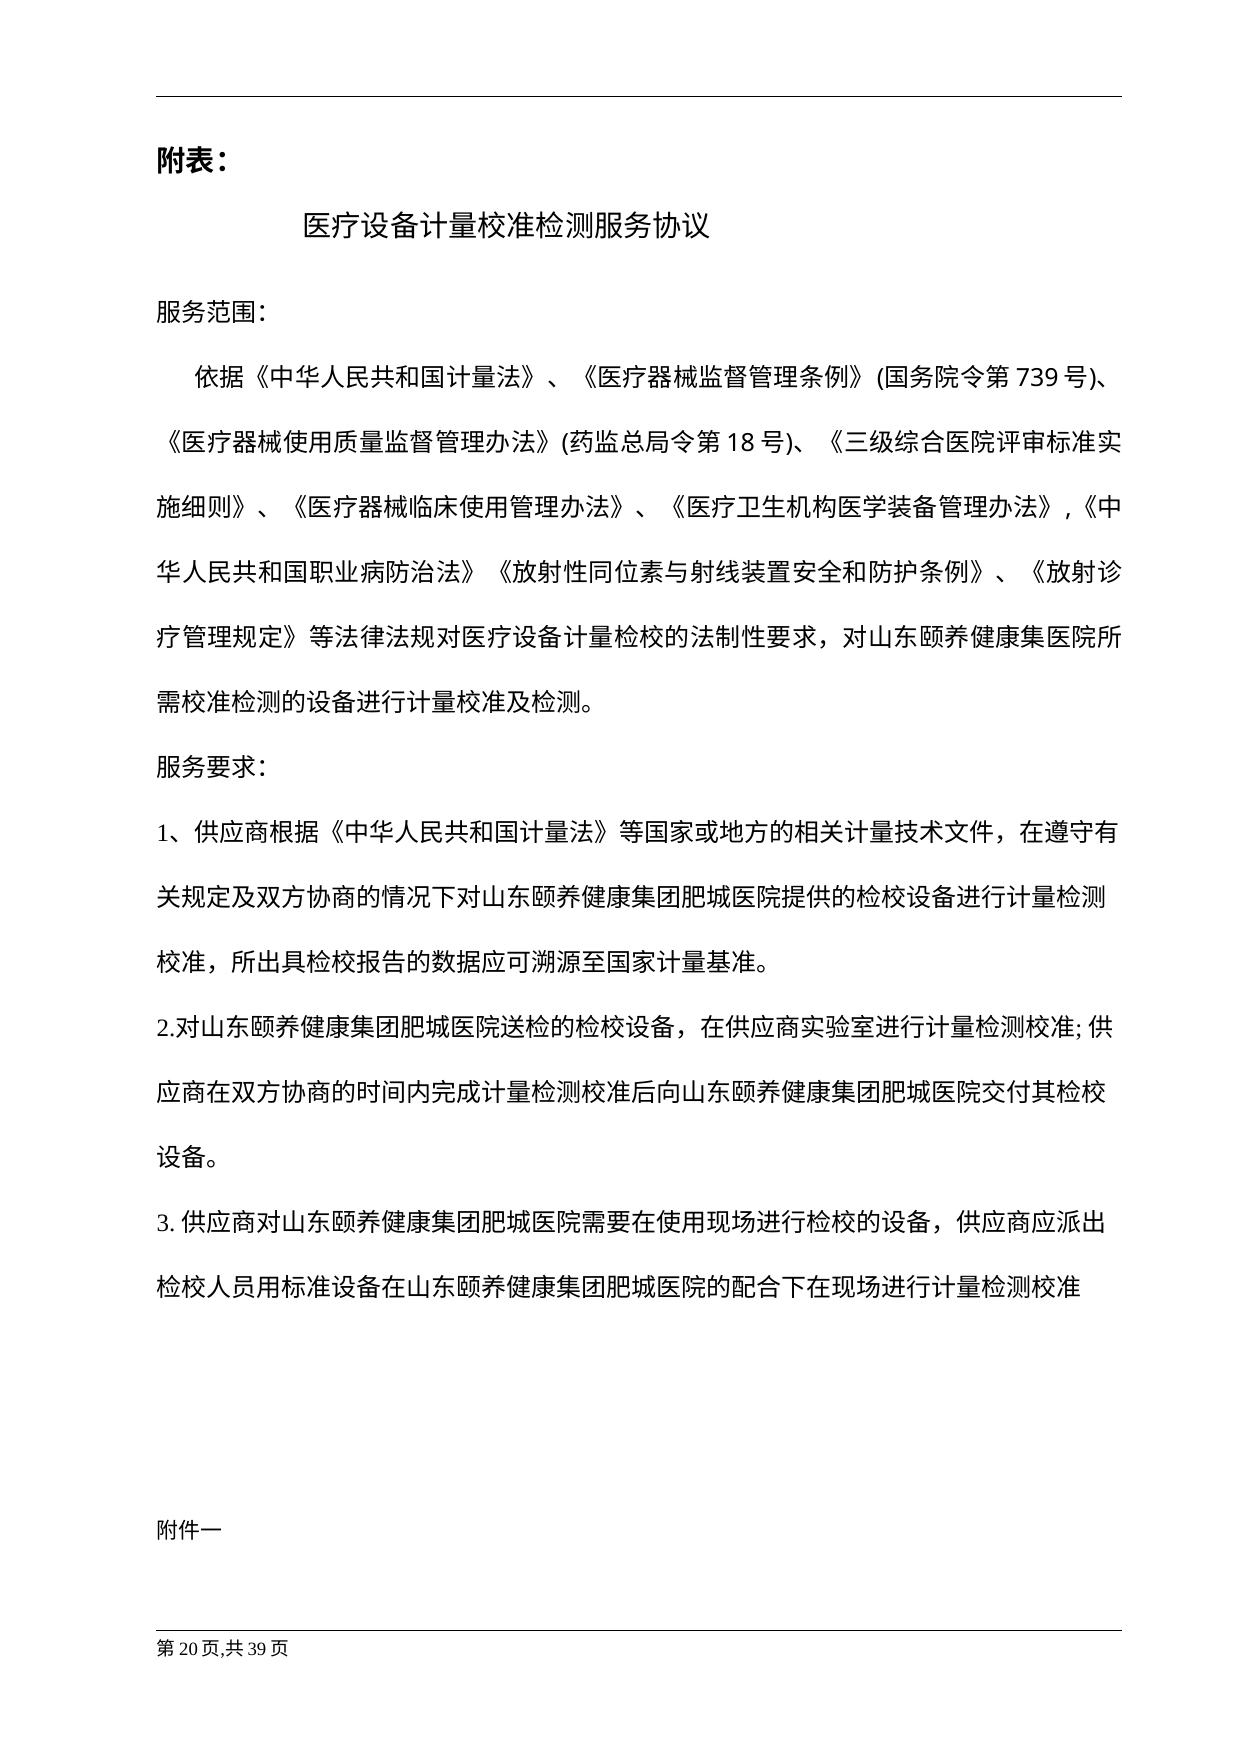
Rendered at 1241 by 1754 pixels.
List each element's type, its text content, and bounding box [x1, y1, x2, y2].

text 3. 供应商对山东颐养健康集团肥城医院需要在使用现场进行检校的设备，供应商应派出检校人员用标准设备在山东颐养健康集团肥城医院的配合下在现场进行计量检测校准 [156, 1188, 1122, 1318]
text 1、供应商根据《中华人民共和国计量法》等国家或地方的相关计量技术文件，在遵守有关规定及双方协商的情况下对山东颐养健康集团肥城医院提供的检校设备进行计量检测校准，所出具检校报告的数据应可溯源至国家计量基准。 [156, 798, 1122, 993]
text 依据《中华人民共和国计量法》、《医疗器械监督管理条例》(国务院令第739号)、《医疗器械使用质量监督管理办法》(药监总局令第18号)、《三级综合医院评审标准实施细则》、《医疗器械临床使用管理办法》、《医疗卫生机构医学装备管理办法》,《中华人民共和国职业病防治法》《放射性同位素与射线装置安全和防护条例》、《放射诊疗管理规定》等法律法规对医疗设备计量检校的法制性要求，对山东颐养健康集医院所需校准检测的设备进行计量校准及检测。 [156, 343, 1122, 733]
text 服务要求： [156, 733, 1122, 798]
text 2.对山东颐养健康集团肥城医院送检的检校设备，在供应商实验室进行计量检测校准; 供应商在双方协商的时间内完成计量检测校准后向山东颐养健康集团肥城医院交付其检校设备。 [156, 993, 1122, 1188]
text 附表： [156, 127, 1122, 192]
text 附件一 [156, 1513, 1122, 1545]
text 医疗设备计量校准检测服务协议 [156, 192, 1122, 257]
text 服务范围： [156, 278, 1122, 343]
